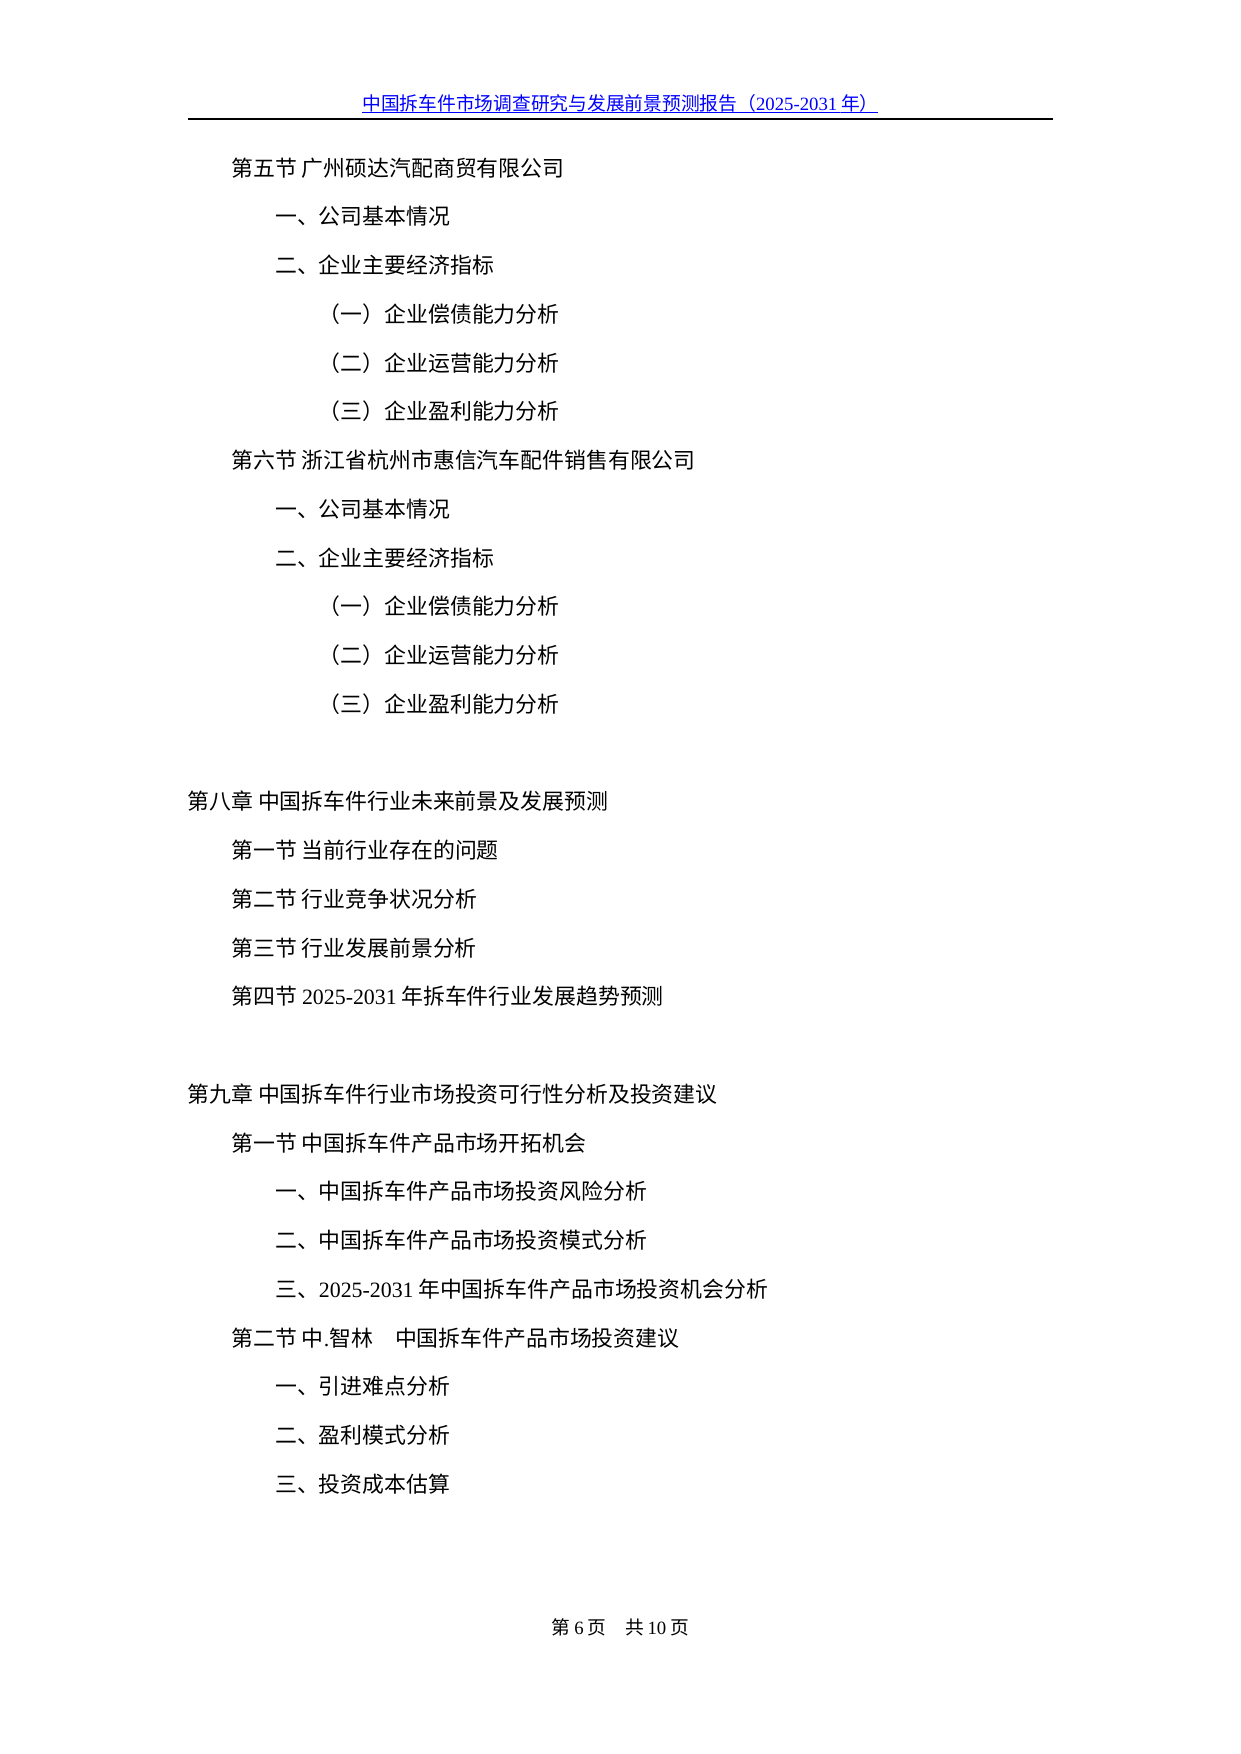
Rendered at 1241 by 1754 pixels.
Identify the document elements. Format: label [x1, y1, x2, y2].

text [187, 150, 1053, 1499]
